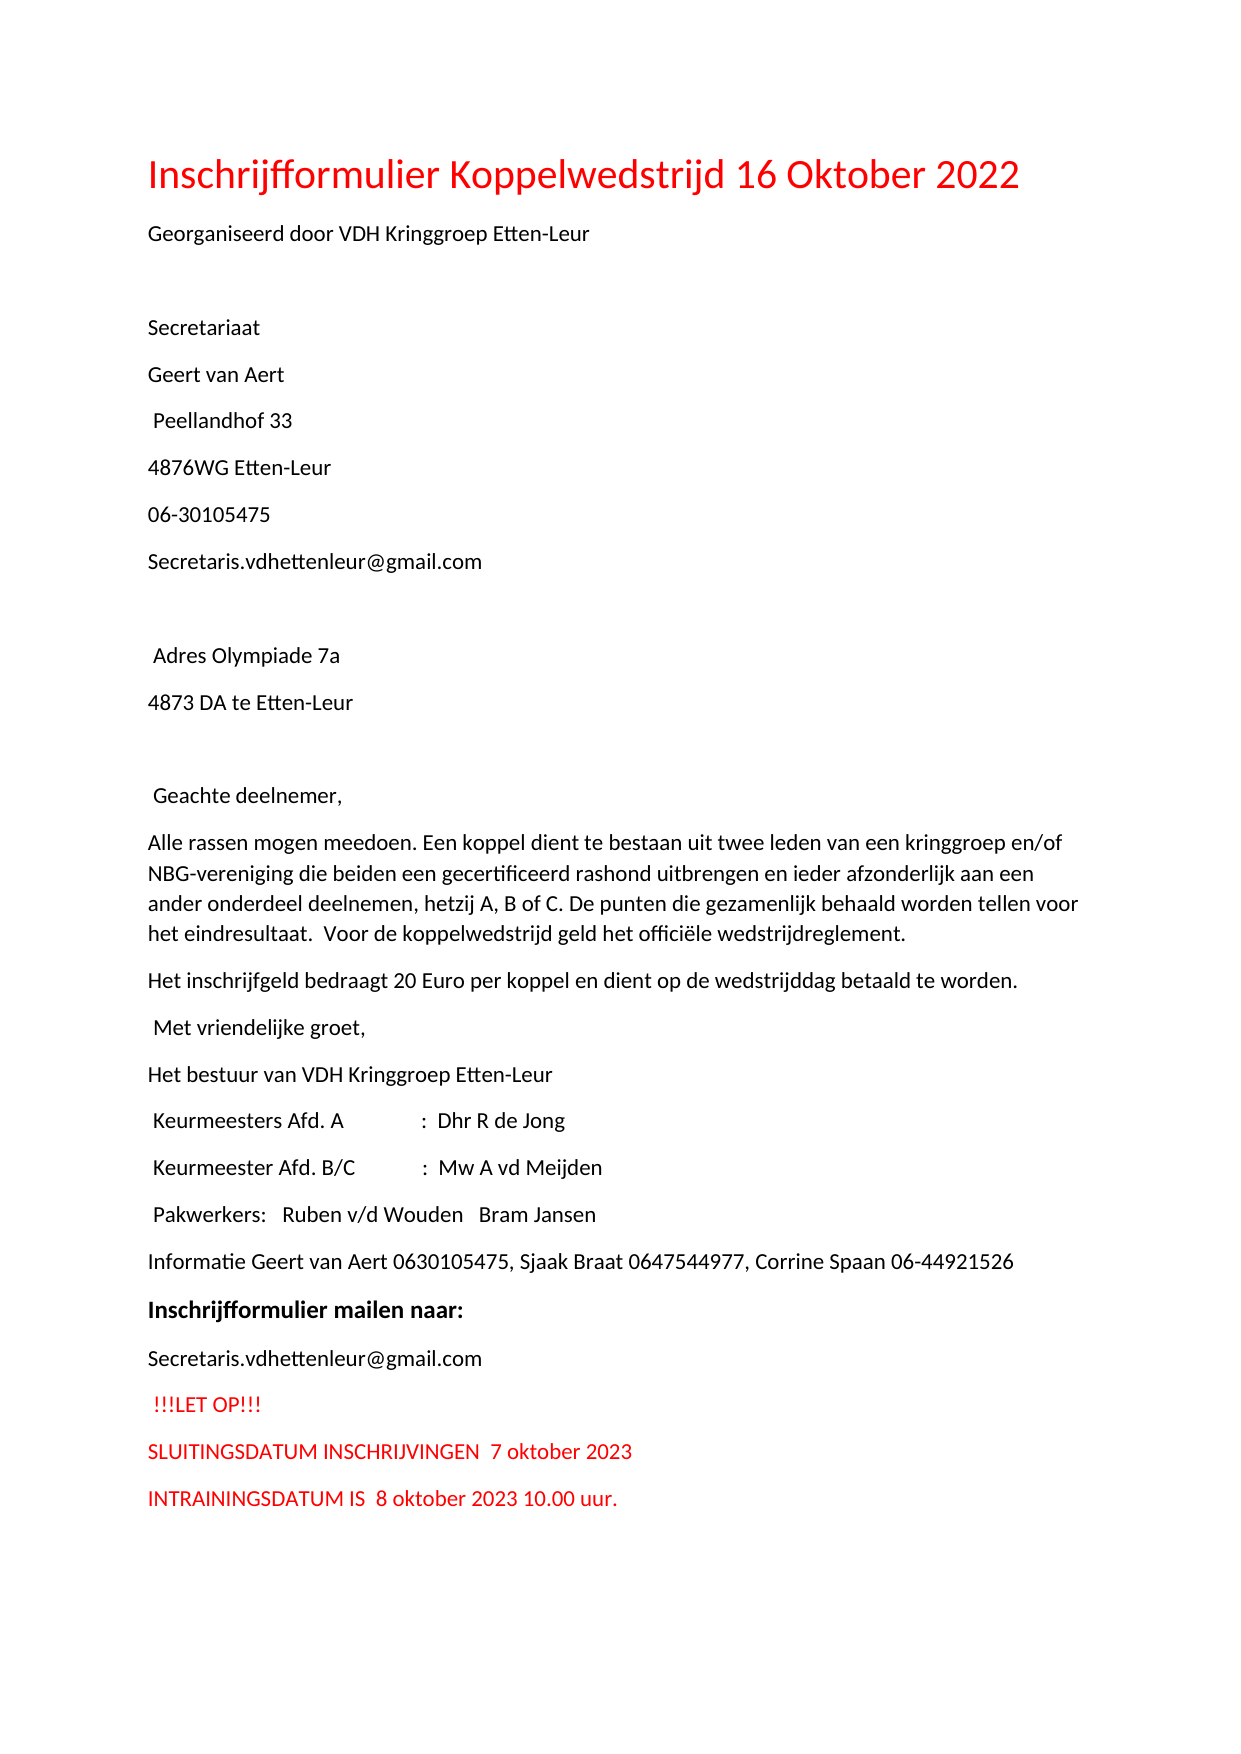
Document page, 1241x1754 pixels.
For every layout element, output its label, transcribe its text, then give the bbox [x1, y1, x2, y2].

text Adres Olympiade 7a [148, 641, 1093, 669]
text Het inschrijfgeld bedraagt 20 Euro per koppel en dient op de wedstrijddag betaald te worden. [148, 966, 1093, 994]
text Geachte deelnemer, [148, 782, 1093, 810]
text Inschrijfformulier Koppelwedstrijd 16 Oktober 2022 [148, 148, 1093, 198]
text Georganiseerd door VDH Kringgroep Etten-Leur [148, 219, 1093, 247]
text Inschrijfformulier mailen naar: [148, 1294, 1093, 1325]
text !!!LET OP!!! [148, 1391, 1093, 1419]
text 06-30105475 [148, 500, 1093, 528]
text SLUITINGSDATUM INSCHRIJVINGEN 7 oktober 2023 [148, 1437, 1093, 1466]
text Het bestuur van VDH Kringgroep Etten-Leur [148, 1060, 1093, 1088]
text Secretaris.vdhettenleur@gmail.com [148, 1344, 1093, 1372]
text Peellandhof 33 [148, 407, 1093, 435]
text 4876WG Etten-Leur [148, 453, 1093, 482]
text Secretariaat [148, 313, 1093, 341]
text 4873 DA te Etten-Leur [148, 688, 1093, 716]
text INTRAININGSDATUM IS 8 oktober 2023 10.00 uur. [148, 1484, 1093, 1512]
text Keurmeester Afd. B/C : Mw A vd Meijden [148, 1153, 1093, 1182]
text Geert van Aert [148, 360, 1093, 388]
text Secretaris.vdhettenleur@gmail.com [148, 547, 1093, 575]
text Keurmeesters Afd. A : Dhr R de Jong [148, 1107, 1093, 1135]
text Met vriendelijke groet, [148, 1013, 1093, 1041]
text Pakwerkers: Ruben v/d Wouden Bram Jansen [148, 1200, 1093, 1228]
text Alle rassen mogen meedoen. Een koppel dient te bestaan uit twee leden van een kringgroep en/of NBG-vereniging die beiden een gecertificeerd rashond uitbrengen en ieder afzonderlijk aan een ander onderdeel deelnemen, hetzij A, B of C. De punten die gezamenlijk behaald worden tellen voor het eindresultaat. Voor de koppelwedstrijd geld het officiële wedstrijdreglement. [148, 828, 1093, 947]
text Informatie Geert van Aert 0630105475, Sjaak Braat 0647544977, Corrine Spaan 06-44921526 [148, 1247, 1093, 1275]
